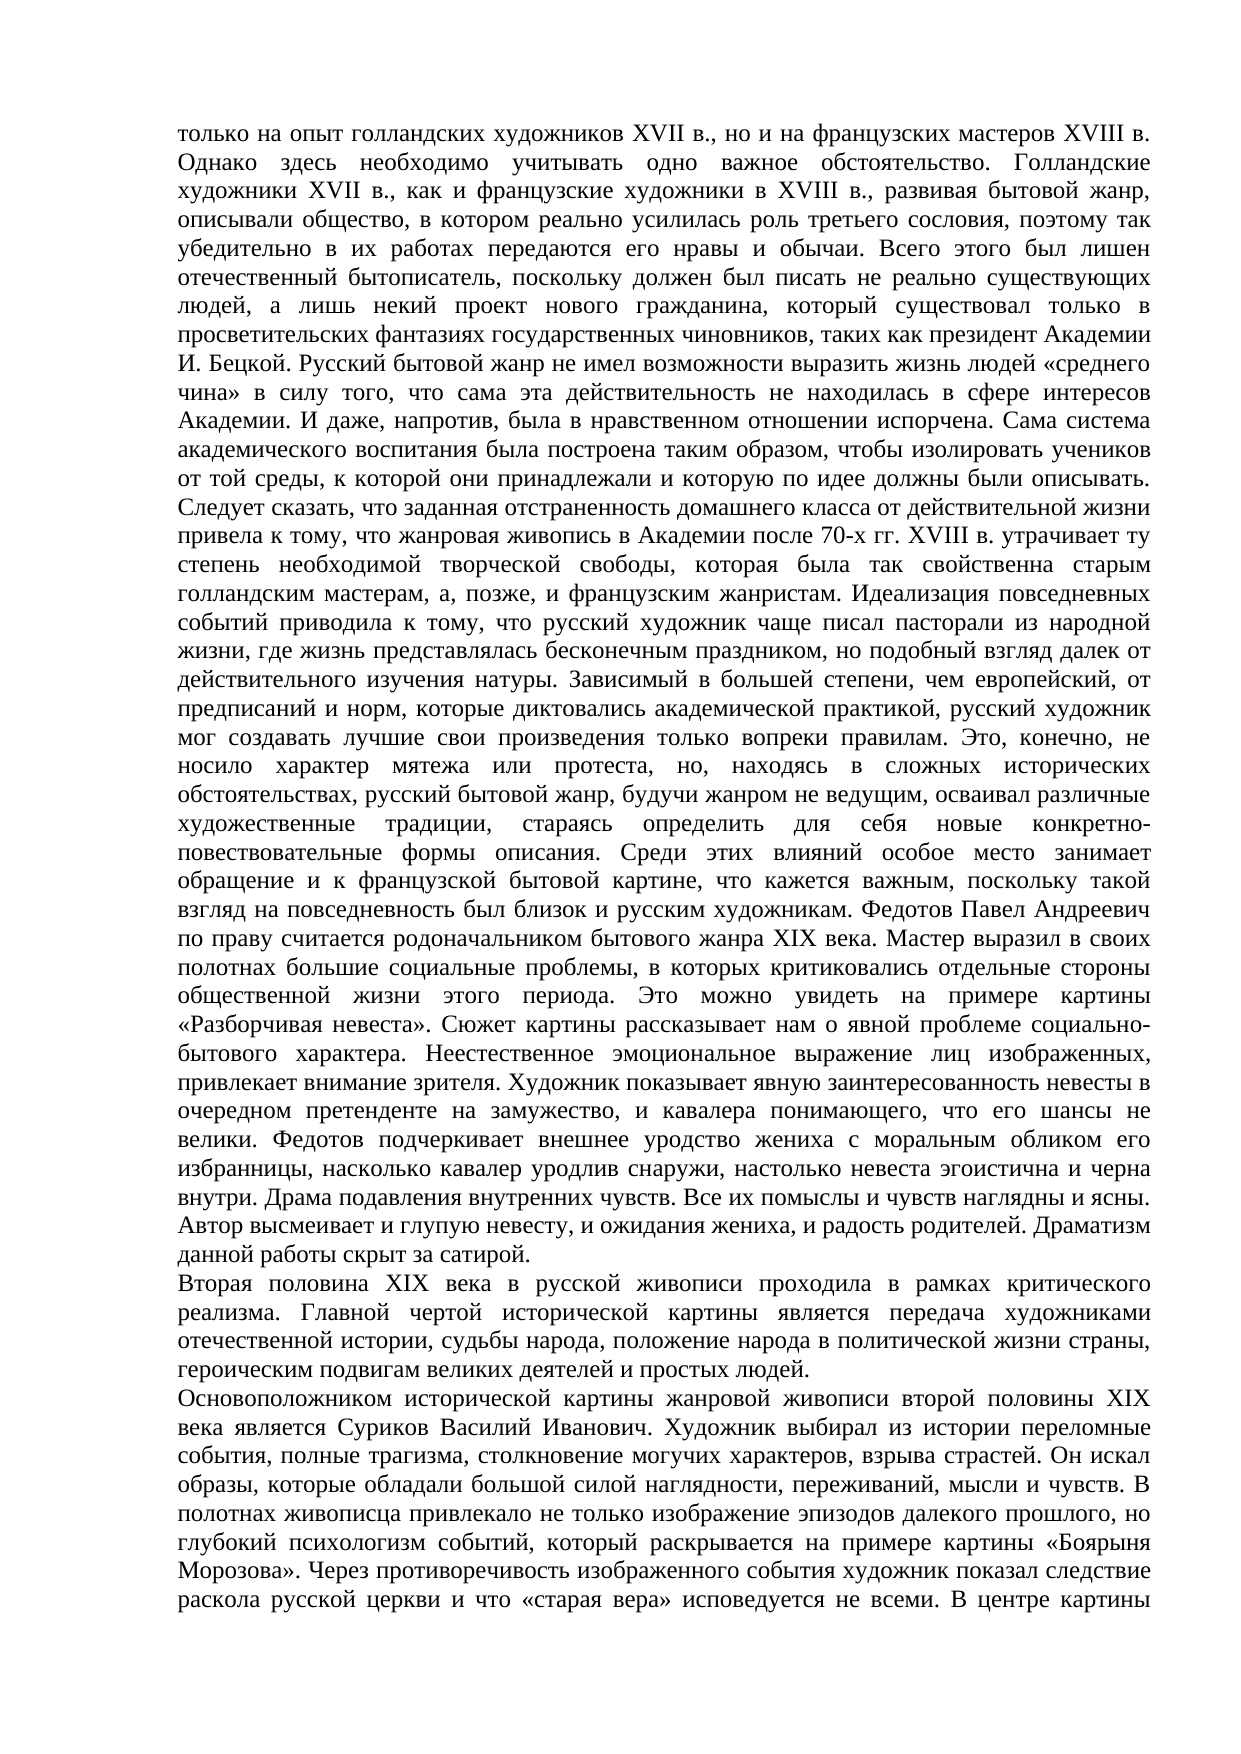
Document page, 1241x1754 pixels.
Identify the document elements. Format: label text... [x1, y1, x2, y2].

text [177, 1383, 1152, 1613]
text Вторая половина XIX века в русской живописи проходила в рамках критического реализма. Главной чертой исторической картины является передача художниками отечественной истории, судьбы народа, положение народа в политической жизни страны, героическим подвигам великих деятелей и простых людей. [177, 1268, 1152, 1383]
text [177, 118, 1152, 1268]
